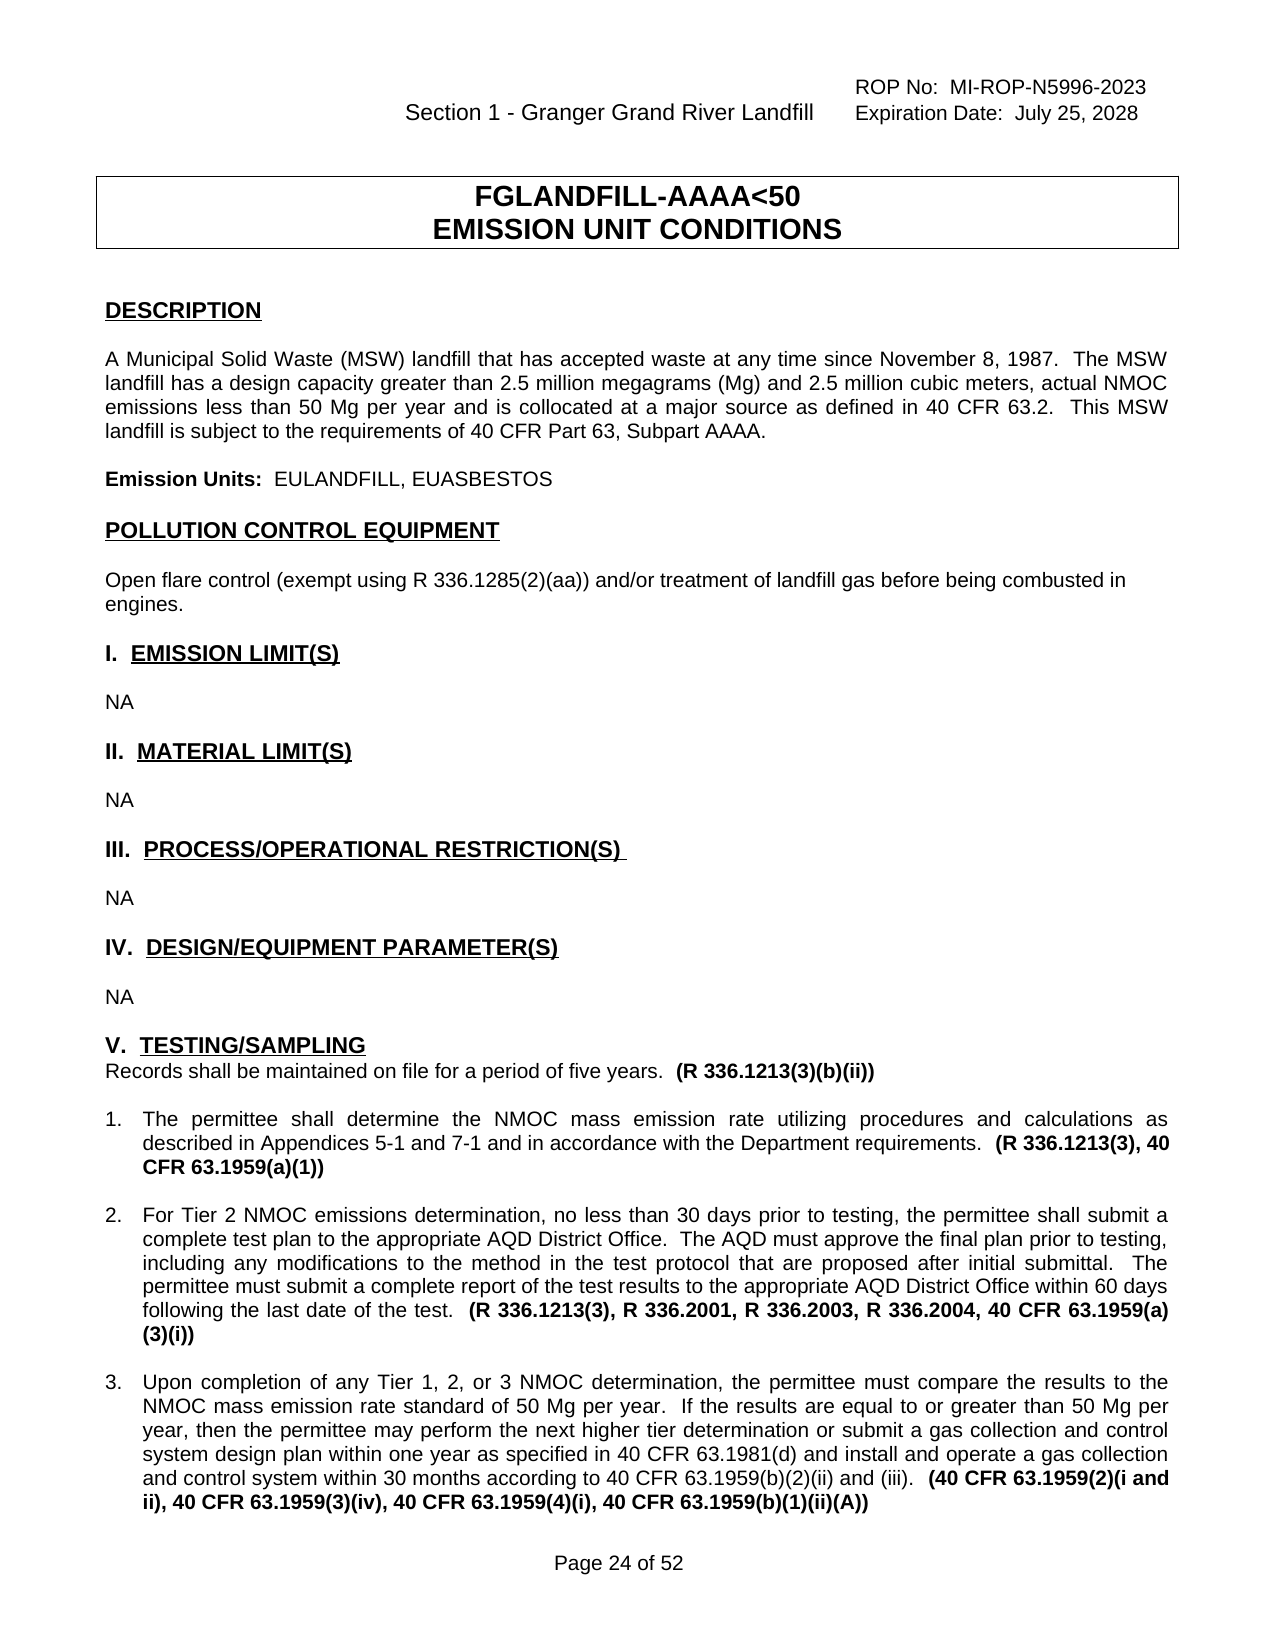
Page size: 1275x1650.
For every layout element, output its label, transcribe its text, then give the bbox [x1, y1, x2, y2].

text IV. DESIGN/EQUIPMENT PARAMETER(S) [105, 934, 1170, 961]
text NA [105, 690, 1170, 714]
text EMISSION UNIT CONDITIONS [97, 209, 1178, 248]
text Open flare control (exempt using R 336.1285(2)(aa)) and/or treatment of landfill gas before being combusted in engines. [105, 568, 1170, 616]
text Records shall be maintained on file for a period of five years. (R 336.1213(3)(b)(ii)) [105, 1059, 1170, 1083]
list The permittee shall determine the NMOC mass emission rate utilizing procedures and calculations as described in Appendices 5-1 and 7-1 and in accordance with the Department requirements. (R 336.1213(3), 40 CFR 63.1959(a)(1)) [105, 1107, 1170, 1178]
text NA [105, 788, 1170, 812]
list Upon completion of any Tier 1, 2, or 3 NMOC determination, the permittee must compare the results to the NMOC mass emission rate standard of 50 Mg per year. If the results are equal to or greater than 50 Mg per year, then the permittee may perform the next higher tier determination or submit a gas collection and control system design plan within one year as specified in 40 CFR 63.1981(d) and install and operate a gas collection and control system within 30 months according to 40 CFR 63.1959(b)(2)(ii) and (iii). (40 CFR 63.1959(2)(i and ii), 40 CFR 63.1959(3)(iv), 40 CFR 63.1959(4)(i), 40 CFR 63.1959(b)(1)(ii)(A)) [105, 1370, 1170, 1514]
text NA [105, 886, 1170, 910]
text III. PROCESS/OPERATIONAL RESTRICTION(S) [105, 836, 1170, 862]
text POLLUTION CONTROL EQUIPMENT [105, 517, 1170, 544]
text V. TESTING/SAMPLING [105, 1032, 1170, 1059]
text DESCRIPTION [105, 297, 1170, 323]
text Emission Units: EULANDFILL, EUASBESTOS [105, 467, 1170, 491]
list For Tier 2 NMOC emissions determination, no less than 30 days prior to testing, the permittee shall submit a complete test plan to the appropriate AQD District Office. The AQD must approve the final plan prior to testing, including any modifications to the method in the test protocol that are proposed after initial submittal. The permittee must submit a complete report of the test results to the appropriate AQD District Office within 60 days following the last date of the test. (R 336.1213(3), R 336.2001, R 336.2003, R 336.2004, 40 CFR 63.1959(a)(3)(i)) [105, 1202, 1170, 1346]
text I. EMISSION LIMIT(S) [105, 639, 1170, 666]
text II. MATERIAL LIMIT(S) [105, 738, 1170, 764]
text NA [105, 984, 1170, 1008]
subtitle FGLANDFILL-AAAA<50 [97, 177, 1178, 209]
text A Municipal Solid Waste (MSW) landfill that has accepted waste at any time since November 8, 1987. The MSW landfill has a design capacity greater than 2.5 million megagrams (Mg) and 2.5 million cubic meters, actual NMOC emissions less than 50 Mg per year and is collocated at a major source as defined in 40 CFR 63.2. This MSW landfill is subject to the requirements of 40 CFR Part 63, Subpart AAAA. [105, 347, 1170, 443]
